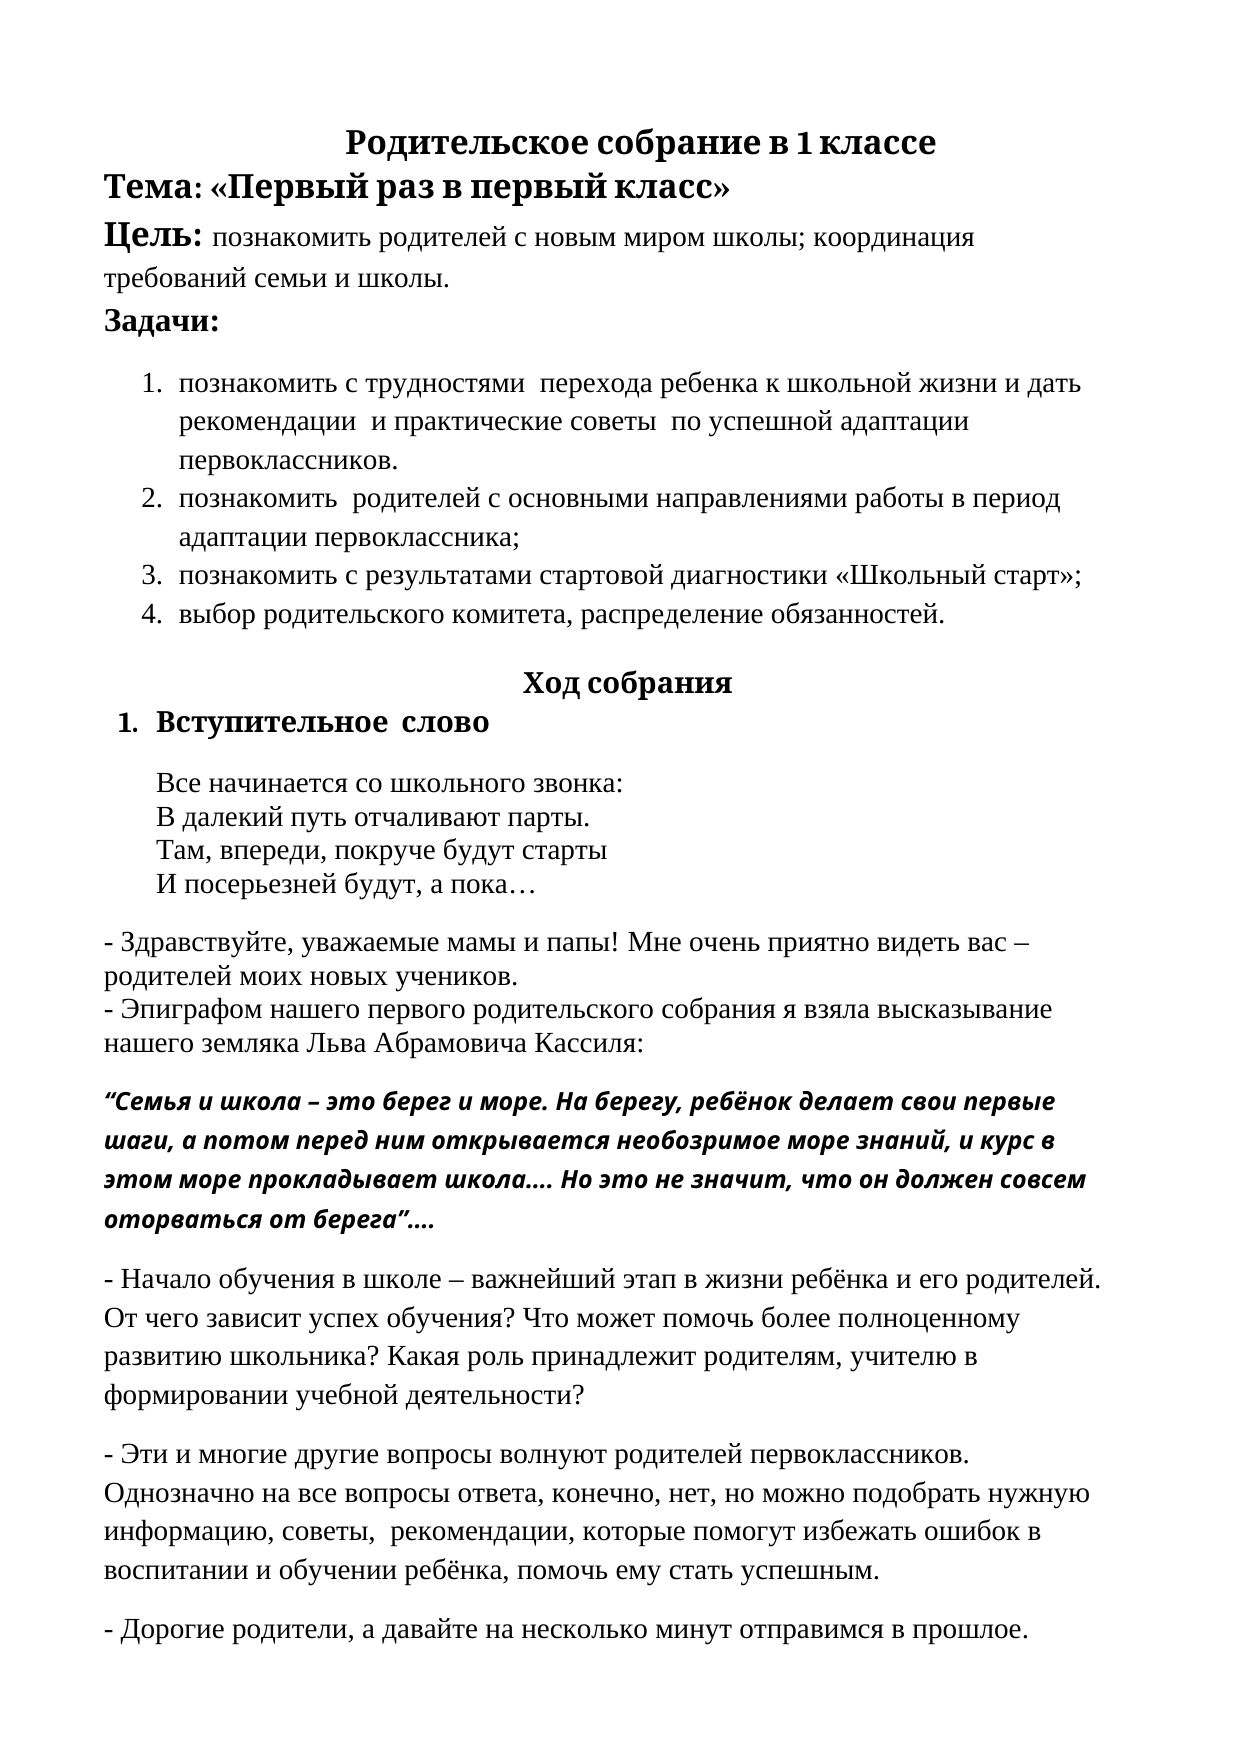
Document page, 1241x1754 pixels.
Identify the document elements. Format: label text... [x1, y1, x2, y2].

text - Здравствуйте, уважаемые мамы и папы! Мне очень приятно видеть вас – родителей моих новых учеников. - Эпиграфом нашего первого родительского собрания я взяла высказывание нашего земляка Льва Абрамовича Кассиля: [103, 924, 1122, 1059]
text - Дорогие родители, а давайте на несколько минут отправимся в прошлое. [103, 1611, 1122, 1645]
text - Начало обучения в школе – важнейший этап в жизни ребёнка и его родителей. От чего зависит успех обучения? Что может помочь более полноценному развитию школьника? Какая роль принадлежит родителям, учителю в формировании учебной деятельности? [103, 1261, 1122, 1410]
text “Семья и школа – это берег и море. На берегу, ребёнок делает свои первые шаги, а потом перед ним открывается необозримое море знаний, и курс в этом море прокладывает школа…. Но это не значит, что он должен совсем оторваться от берега”…. [103, 1084, 1122, 1235]
list познакомить с трудностями перехода ребенка к школьной жизни и дать рекомендации и практические советы по успешной адаптации первоклассников. [141, 365, 1122, 475]
list познакомить с результатами стартовой диагностики «Школьный старт»; [141, 557, 1122, 591]
text Цель: познакомить родителей с новым миром школы; координация требований семьи и школы. Задачи: [103, 212, 1122, 338]
list познакомить родителей с основными направлениями работы в период адаптации первоклассника; [141, 480, 1122, 552]
list Вступительное слово [118, 706, 1122, 739]
subtitle Родительское собрание в 1 классе Тема: «Первый раз в первый класс» [103, 124, 1122, 207]
list выбор родительского комитета, распределение обязанностей. [141, 596, 1122, 629]
list Ход собрания [118, 667, 1122, 701]
text Все начинается со школьного звонка: В далекий путь отчаливают парты. Там, впереди, покруче будут старты И посерьезней будут, а пока… [156, 765, 1122, 899]
text - Эти и многие другие вопросы волнуют родителей первоклассников. Однозначно на все вопросы ответа, конечно, нет, но можно подобрать нужную информацию, советы, рекомендации, которые помогут избежать ошибок в воспитании и обучении ребёнка, помочь ему стать успешным. [103, 1436, 1122, 1585]
